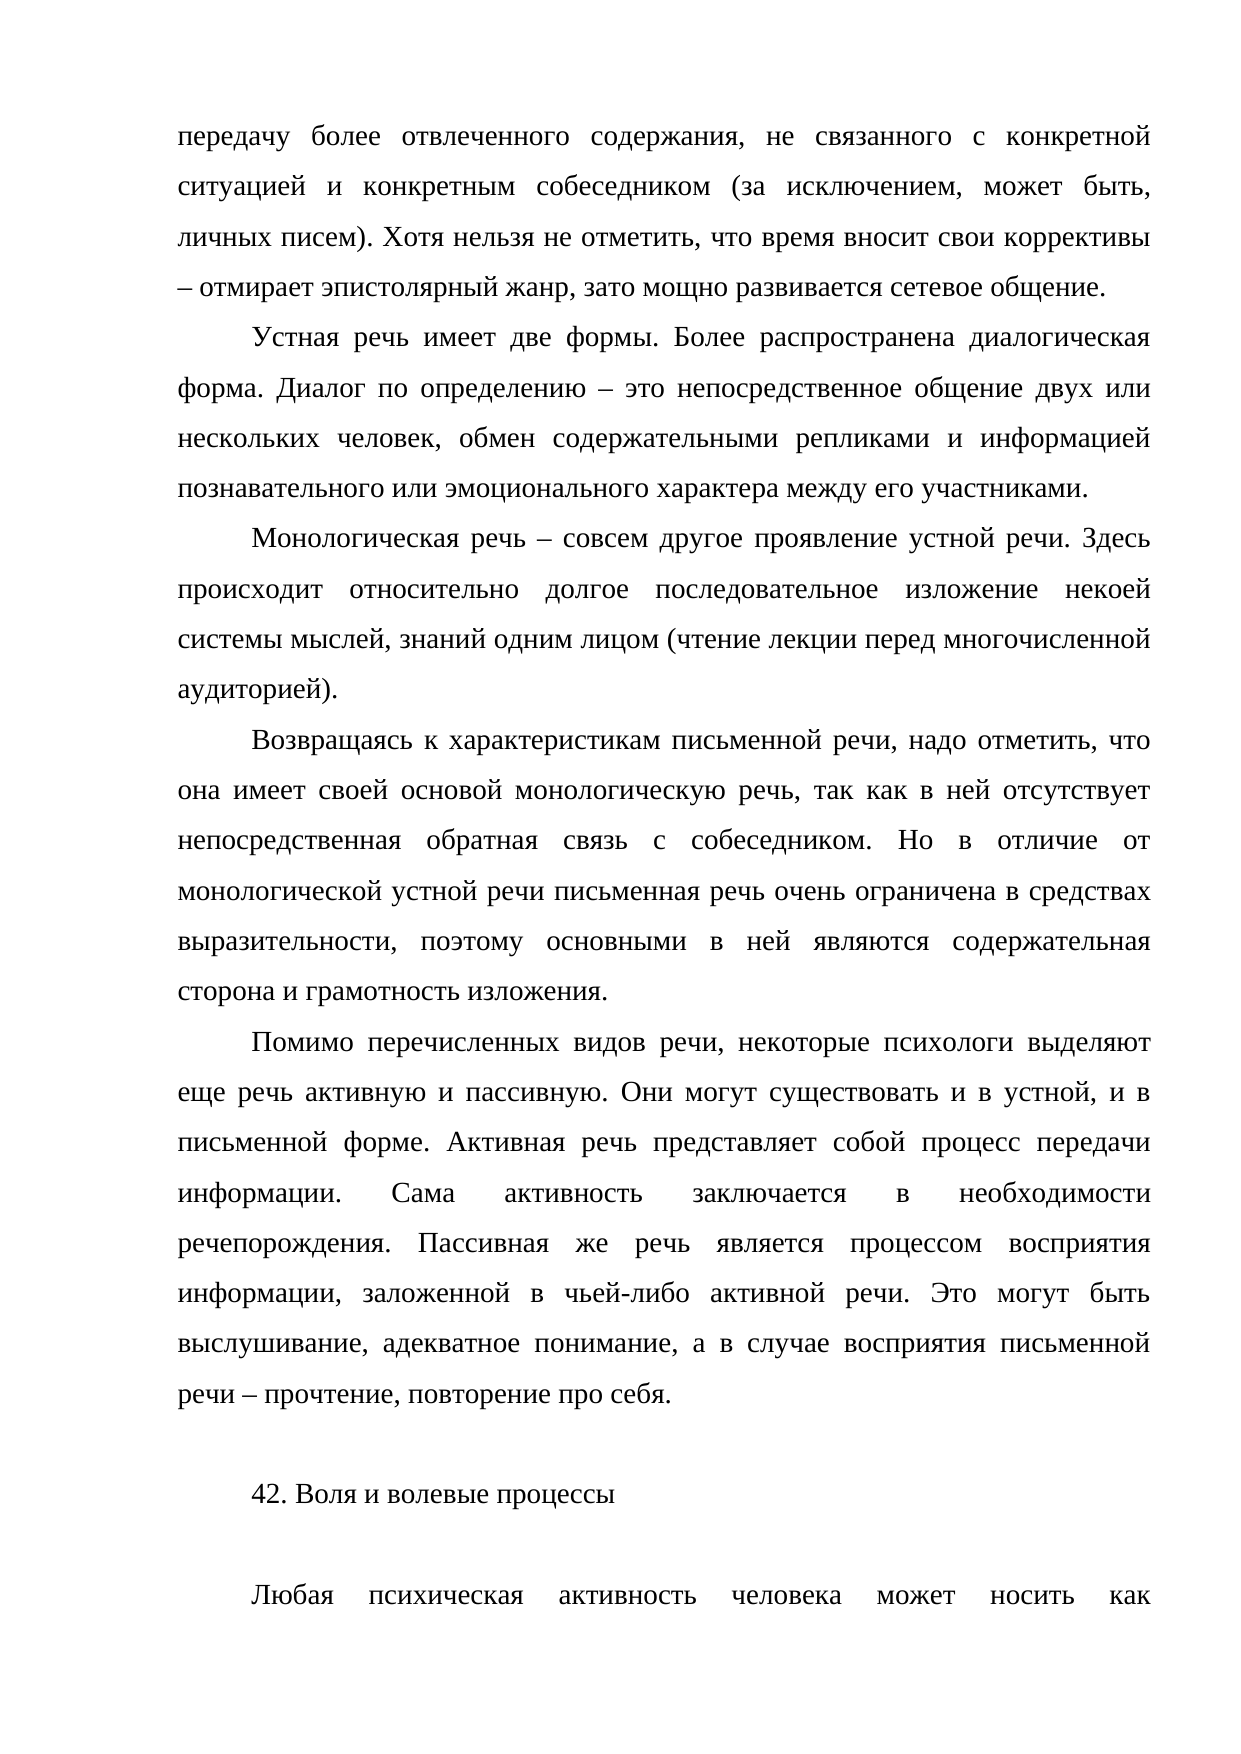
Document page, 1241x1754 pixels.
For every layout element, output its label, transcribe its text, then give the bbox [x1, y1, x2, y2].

text Возвращаясь к характеристикам письменной речи, надо отметить, что она имеет своей основой монологическую речь, так как в ней отсутствует непосредственная обратная связь с собеседником. Но в отличие от монологической устной речи письменная речь очень ограничена в средствах выразительности, поэтому основными в ней являются содержательная сторона и грамотность изложения. [177, 722, 1152, 1007]
text Помимо перечисленных видов речи, некоторые психологи выделяют еще речь активную и пассивную. Они могут существовать и в устной, и в письменной форме. Активная речь представляет собой процесс передачи информации. Сама активность заключается в необходимости речепорождения. Пассивная же речь является процессом восприятия информации, заложенной в чьей-либо активной речи. Это могут быть выслушивание, адекватное понимание, а в случае восприятия письменной речи – прочтение, повторение про себя. [177, 1024, 1152, 1409]
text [177, 1577, 1152, 1611]
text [177, 118, 1152, 303]
text Устная речь имеет две формы. Более распространена диалогическая форма. Диалог по определению – это непосредственное общение двух или нескольких человек, обмен содержательными репликами и информацией познавательного или эмоционального характера между его участниками. [177, 319, 1152, 504]
subtitle 42. Воля и волевые процессы [177, 1477, 1152, 1510]
text Монологическая речь – совсем другое проявление устной речи. Здесь происходит относительно долгое последовательное изложение некоей системы мыслей, знаний одним лицом (чтение лекции перед многочисленной аудиторией). [177, 521, 1152, 705]
